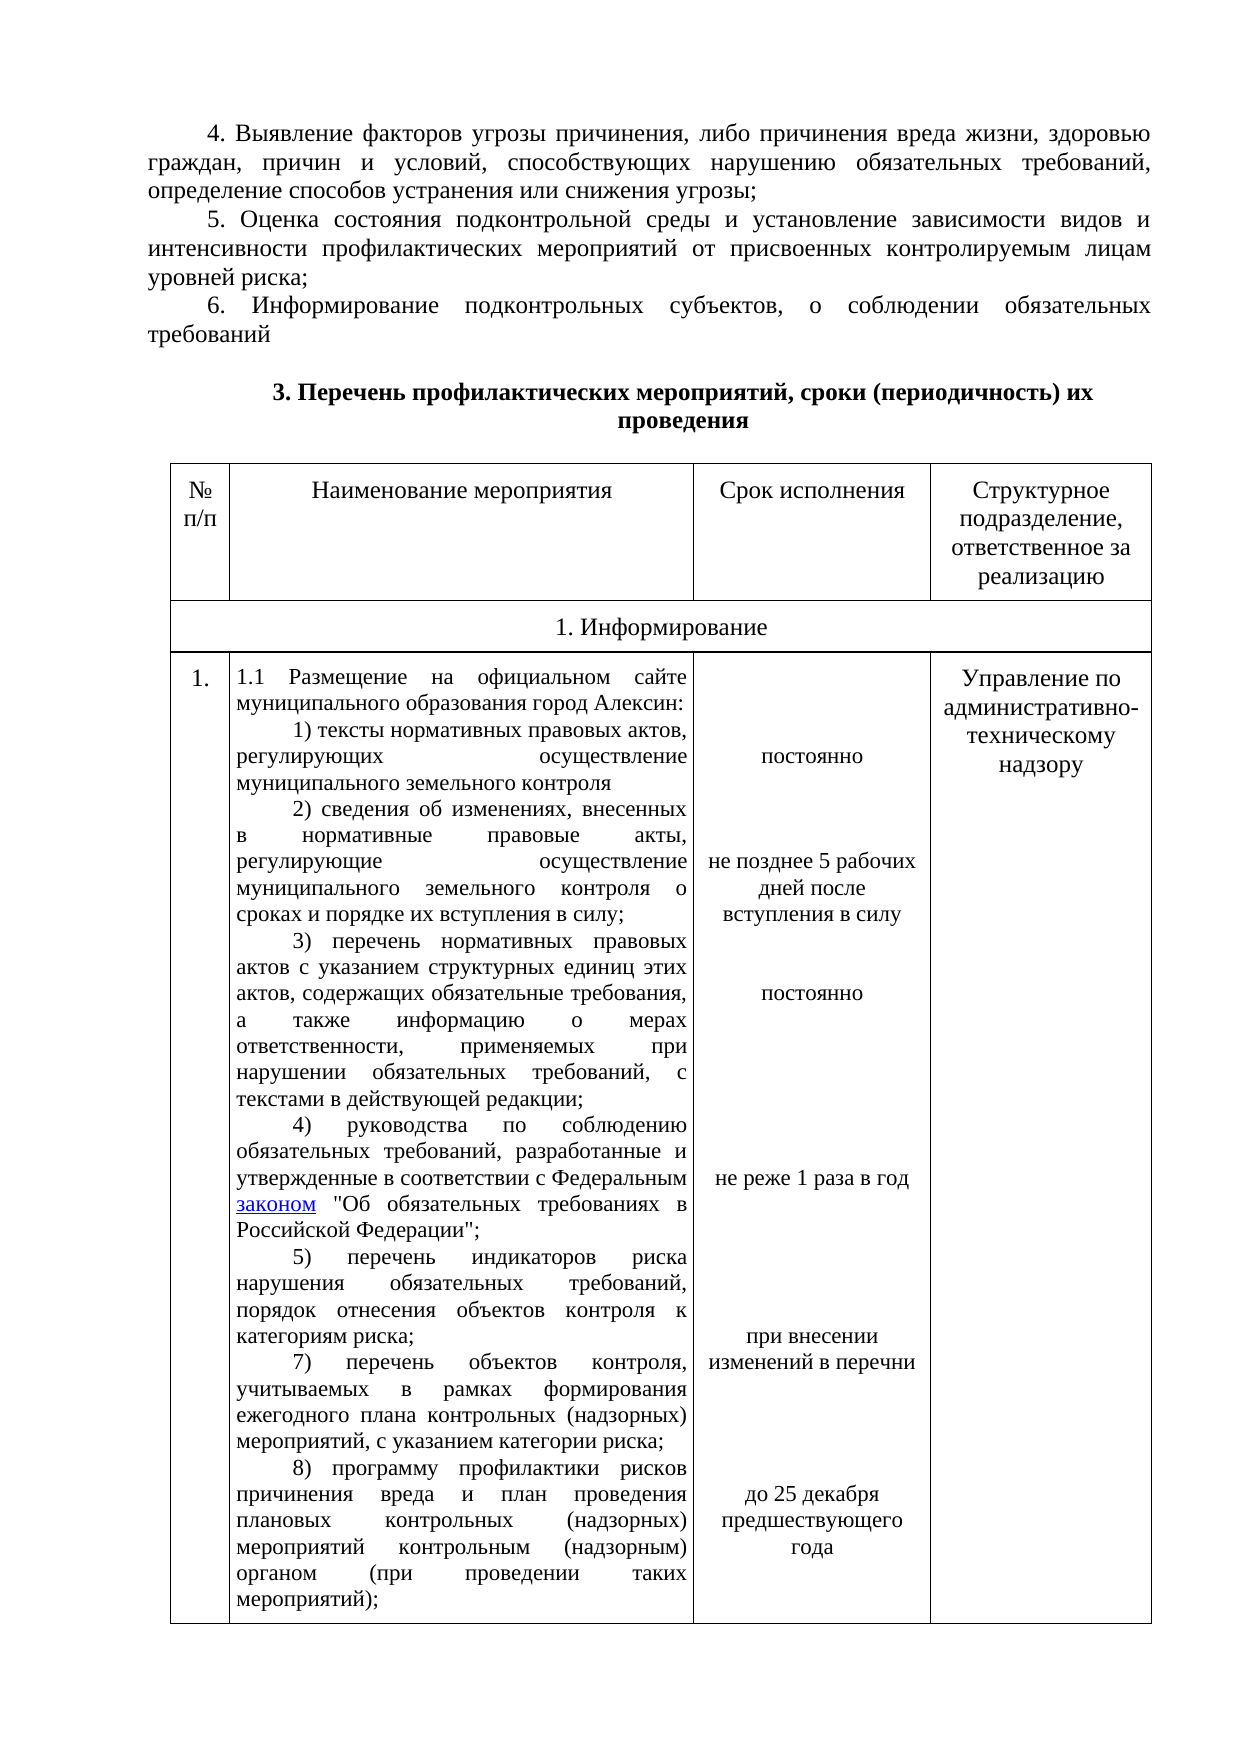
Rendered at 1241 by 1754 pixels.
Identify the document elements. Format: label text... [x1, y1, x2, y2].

table_cell 1. Информирование [171, 601, 1151, 651]
text 3. Перечень профилактических мероприятий, сроки (периодичность) их проведения [215, 377, 1152, 434]
table_header Структурное подразделение, ответственное за реализацию [931, 464, 1151, 600]
table_cell 1. [171, 653, 229, 1622]
list 5. Оценка состояния подконтрольной среды и установление зависимости видов и интенсивности профилактических мероприятий от присвоенных контролируемым лицам уровней риска; [148, 204, 1152, 291]
table_header № п/п [171, 464, 229, 600]
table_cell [931, 653, 1151, 1622]
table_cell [694, 653, 930, 1622]
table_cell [230, 653, 693, 1622]
list 6. Информирование подконтрольных субъектов, о соблюдении обязательных требований [148, 291, 1152, 348]
list 4. Выявление факторов угрозы причинения, либо причинения вреда жизни, здоровью граждан, причин и условий, способствующих нарушению обязательных требований, определение способов устранения или снижения угрозы; [148, 118, 1152, 204]
table_header Наименование мероприятия [230, 464, 693, 600]
table_header Срок исполнения [694, 464, 930, 600]
